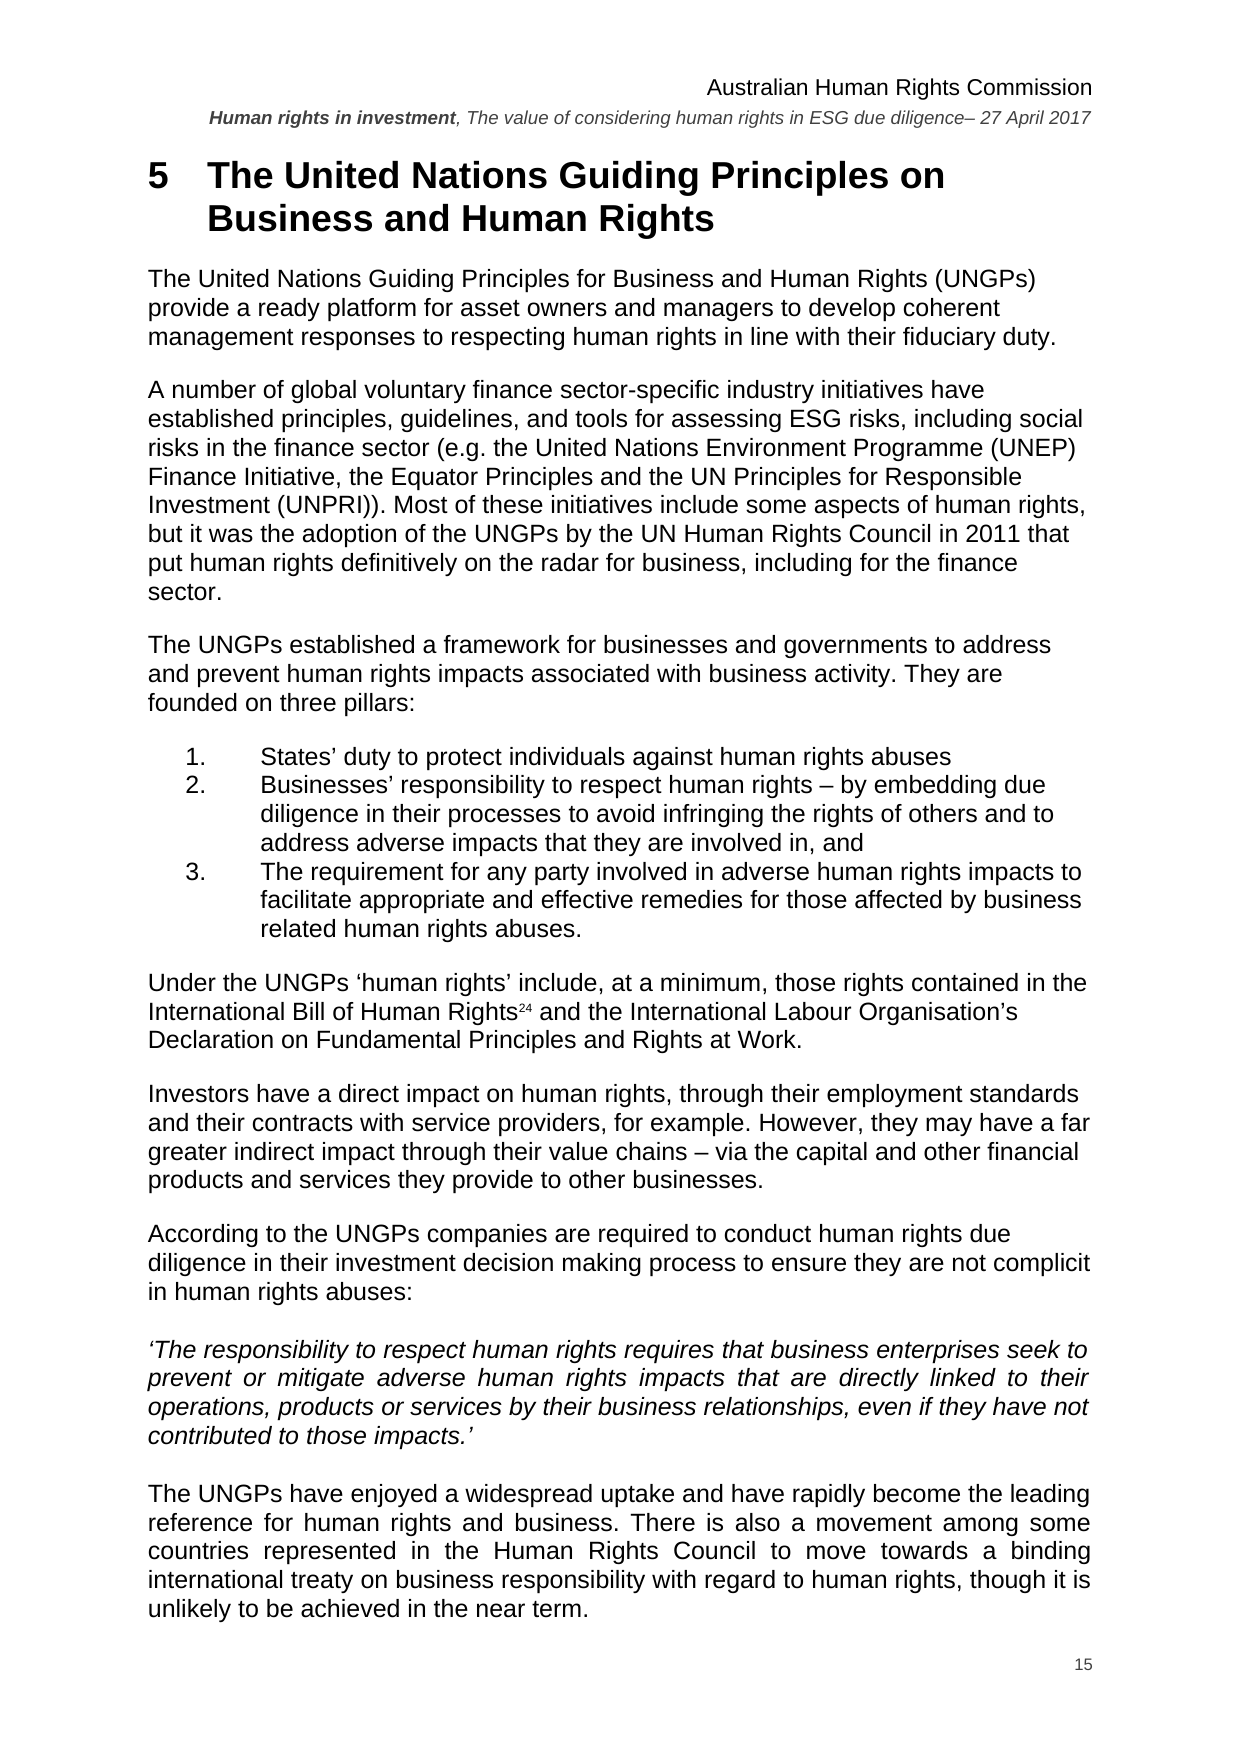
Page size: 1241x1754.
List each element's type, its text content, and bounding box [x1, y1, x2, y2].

text A number of global voluntary finance sector-specific industry initiatives have established principles, guidelines, and tools for assessing ESG risks, including social risks in the finance sector (e.g. the United Nations Environment Programme (UNEP) Finance Initiative, the Equator Principles and the UN Principles for Responsible Investment (UNPRI)). Most of these initiatives include some aspects of human rights, but it was the adoption of the UNGPs by the UN Human Rights Council in 2011 that put human rights definitively on the radar for business, including for the finance sector. [148, 376, 1092, 606]
list The requirement for any party involved in adverse human rights impacts to facilitate appropriate and effective remedies for those affected by business related human rights abuses. [185, 857, 1092, 943]
text ‘The responsibility to respect human rights requires that business enterprises seek to prevent or mitigate adverse human rights impacts that are directly linked to their operations, products or services by their business relationships, even if they have not contributed to those impacts.’ [148, 1335, 1092, 1450]
text The UNGPs established a framework for businesses and governments to address and prevent human rights impacts associated with business activity. They are founded on three pillars: [148, 631, 1092, 717]
text Under the UNGPs ‘human rights’ include, at a minimum, those rights contained in the International Bill of Human Rights and the International Labour Organisation’s Declaration on Fundamental Principles and Rights at Work. [148, 968, 1092, 1054]
text Investors have a direct impact on human rights, through their employment standards and their contracts with service providers, for example. However, they may have a far greater indirect impact through their value chains – via the capital and other financial products and services they provide to other businesses. [148, 1079, 1092, 1194]
text The United Nations Guiding Principles for Business and Human Rights (UNGPs) provide a ready platform for asset owners and managers to develop coherent management responses to respecting human rights in line with their fiduciary duty. [148, 264, 1092, 351]
subtitle The United Nations Guiding Principles on Business and Human Rights [148, 153, 1092, 239]
text According to the UNGPs companies are required to conduct human rights due diligence in their investment decision making process to ensure they are not complicit in human rights abuses: [148, 1219, 1092, 1306]
list States’ duty to protect individuals against human rights abuses [185, 742, 1092, 771]
text The UNGPs have enjoyed a widespread uptake and have rapidly become the leading reference for human rights and business. There is also a movement among some countries represented in the Human Rights Council to move towards a binding international treaty on business responsibility with regard to human rights, though it is unlikely to be achieved in the near term. [148, 1479, 1092, 1623]
list Businesses’ responsibility to respect human rights – by embedding due diligence in their processes to avoid infringing the rights of others and to address adverse impacts that they are involved in, and [185, 771, 1092, 857]
